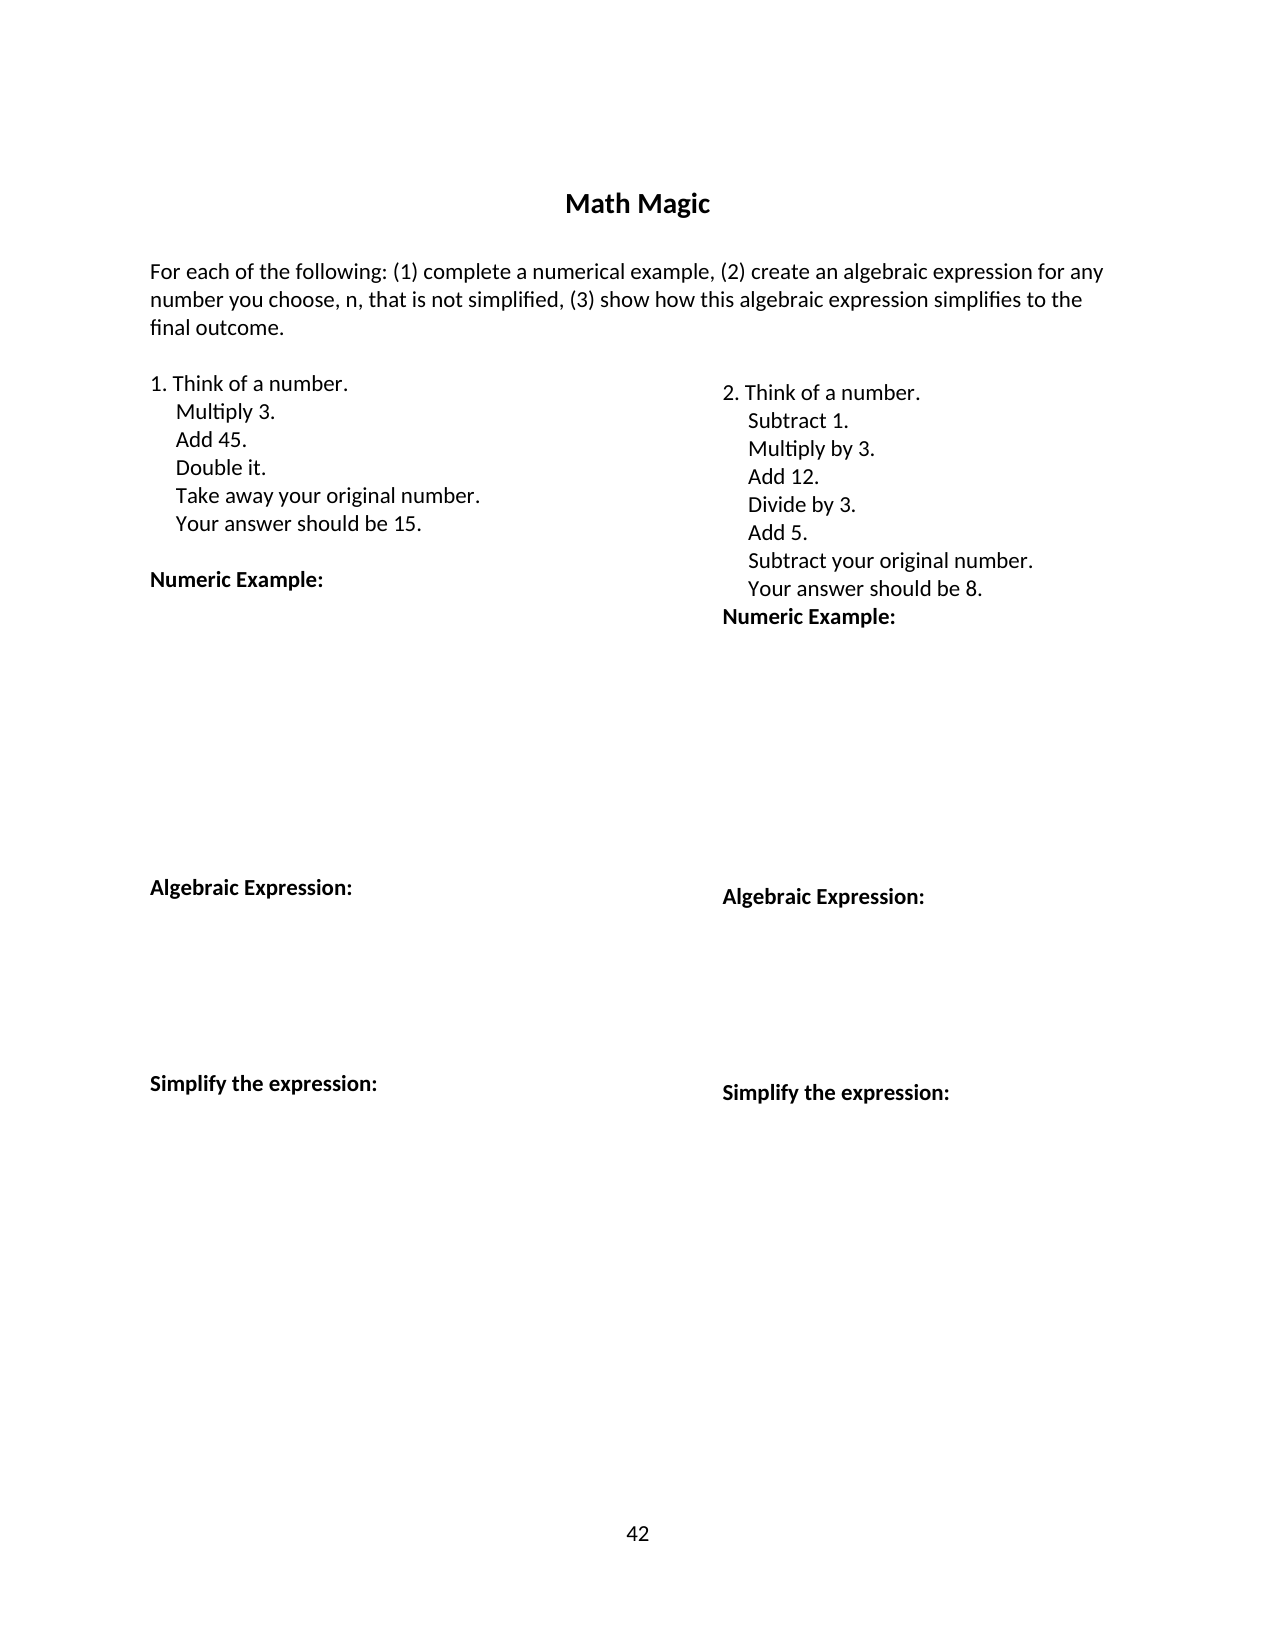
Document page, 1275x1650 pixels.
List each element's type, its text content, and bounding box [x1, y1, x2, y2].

text Your answer should be 15. [150, 509, 1125, 537]
text Simplify the expression: [150, 1069, 1125, 1097]
text Math Magic [150, 186, 1125, 221]
text Double it. [150, 453, 1125, 481]
text Take away your original number. [150, 481, 1125, 509]
text Multiply 3. [150, 397, 1125, 425]
text Algebraic Expression: [150, 873, 1125, 901]
text 1. Think of a number. [150, 369, 1125, 397]
text For each of the following: (1) complete a numerical example, (2) create an algebraic expression for any number you choose, n, that is not simplified, (3) show how this algebraic expression simplifies to the final outcome. [150, 257, 1125, 341]
text Numeric Example: [150, 565, 1125, 593]
text Add 45. [150, 425, 1125, 453]
